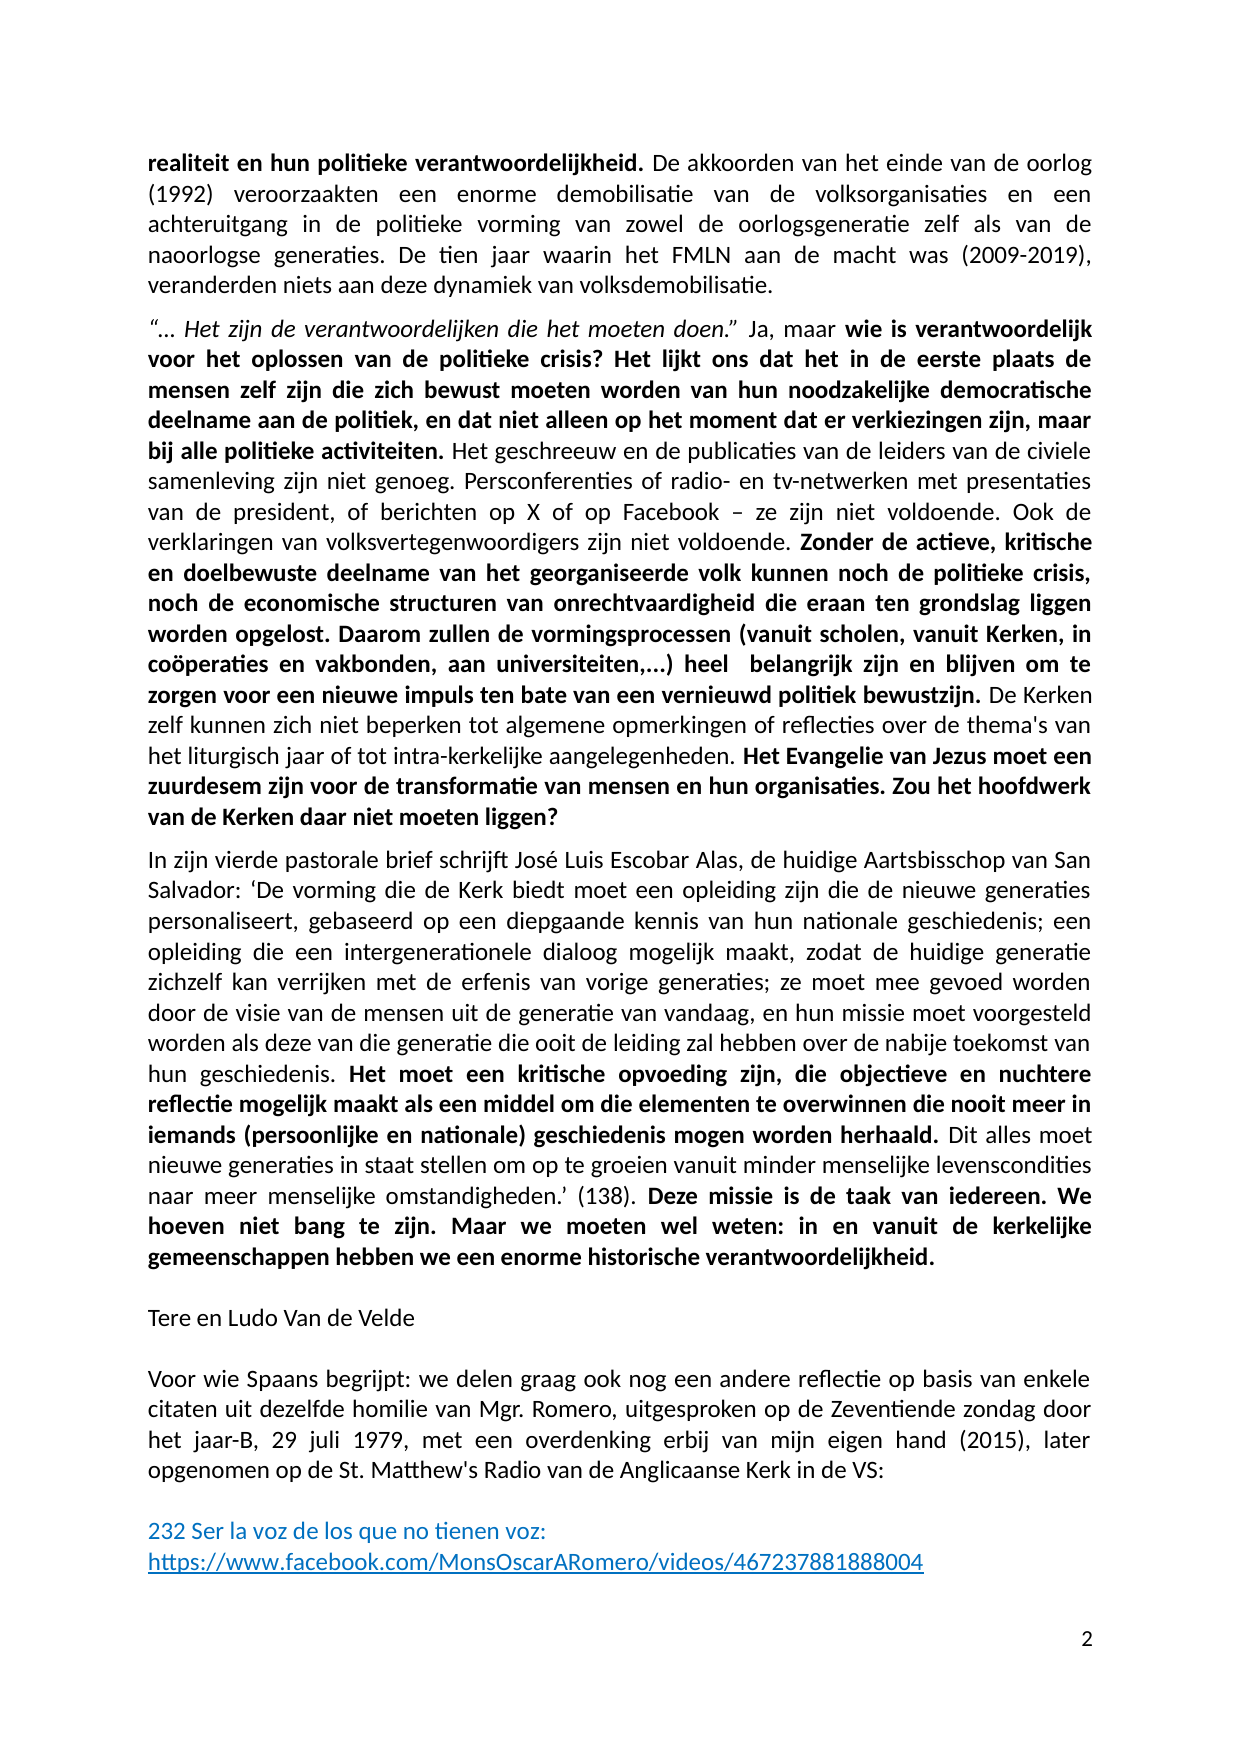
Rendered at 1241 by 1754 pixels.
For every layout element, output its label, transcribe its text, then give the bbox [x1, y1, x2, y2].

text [148, 148, 1093, 300]
text 232 Ser la voz de los que no tienen voz: https://www.facebook.com/MonsOscarARomero/videos/467237881888004 [148, 1516, 1093, 1577]
text In zijn vierde pastorale brief schrijft José Luis Escobar Alas, de huidige Aartsbisschop van San Salvador: ‘De vorming die de Kerk biedt moet een opleiding zijn die de nieuwe generaties personaliseert, gebaseerd op een diepgaande kennis van hun nationale geschiedenis; een opleiding die een intergenerationele dialoog mogelijk maakt, zodat de huidige generatie zichzelf kan verrijken met de erfenis van vorige generaties; ze moet mee gevoed worden door de visie van de mensen uit de generatie van vandaag, en hun missie moet voorgesteld worden als deze van die generatie die ooit de leiding zal hebben over de nabije toekomst van hun geschiedenis. Het moet een kritische opvoeding zijn, die objectieve en nuchtere reflectie mogelijk maakt als een middel om die elementen te overwinnen die nooit meer in iemands (persoonlijke en nationale) geschiedenis mogen worden herhaald. Dit alles moet nieuwe generaties in staat stellen om op te groeien vanuit minder menselijke levenscondities naar meer menselijke omstandigheden.’ (138). Deze missie is de taak van iedereen. We hoeven niet bang te zijn. Maar we moeten wel weten: in en vanuit de kerkelijke gemeenschappen hebben we een enorme historische verantwoordelijkheid. [148, 844, 1093, 1271]
text “… Het zijn de verantwoordelijken die het moeten doen.” Ja, maar wie is verantwoordelijk voor het oplossen van de politieke crisis? Het lijkt ons dat het in de eerste plaats de mensen zelf zijn die zich bewust moeten worden van hun noodzakelijke democratische deelname aan de politiek, en dat niet alleen op het moment dat er verkiezingen zijn, maar bij alle politieke activiteiten. Het geschreeuw en de publicaties van de leiders van de civiele samenleving zijn niet genoeg. Persconferenties of radio- en tv-netwerken met presentaties van de president, of berichten op X of op Facebook – ze zijn niet voldoende. Ook de verklaringen van volksvertegenwoordigers zijn niet voldoende. Zonder de actieve, kritische en doelbewuste deelname van het georganiseerde volk kunnen noch de politieke crisis, noch de economische structuren van onrechtvaardigheid die eraan ten grondslag liggen worden opgelost. Daarom zullen de vormingsprocessen (vanuit scholen, vanuit Kerken, in coöperaties en vakbonden, aan universiteiten,...) heel belangrijk zijn en blijven om te zorgen voor een nieuwe impuls ten bate van een vernieuwd politiek bewustzijn. De Kerken zelf kunnen zich niet beperken tot algemene opmerkingen of reflecties over de thema's van het liturgisch jaar of tot intra-kerkelijke aangelegenheden. Het Evangelie van Jezus moet een zuurdesem zijn voor de transformatie van mensen en hun organisaties. Zou het hoofdwerk van de Kerken daar niet moeten liggen? [148, 313, 1093, 832]
text Voor wie Spaans begrijpt: we delen graag ook nog een andere reflectie op basis van enkele citaten uit dezelfde homilie van Mgr. Romero, uitgesproken op de Zeventiende zondag door het jaar-B, 29 juli 1979, met een overdenking erbij van mijn eigen hand (2015), later opgenomen op de St. Matthew's Radio van de Anglicaanse Kerk in de VS: [148, 1363, 1093, 1485]
text Tere en Ludo Van de Velde [148, 1302, 1093, 1332]
